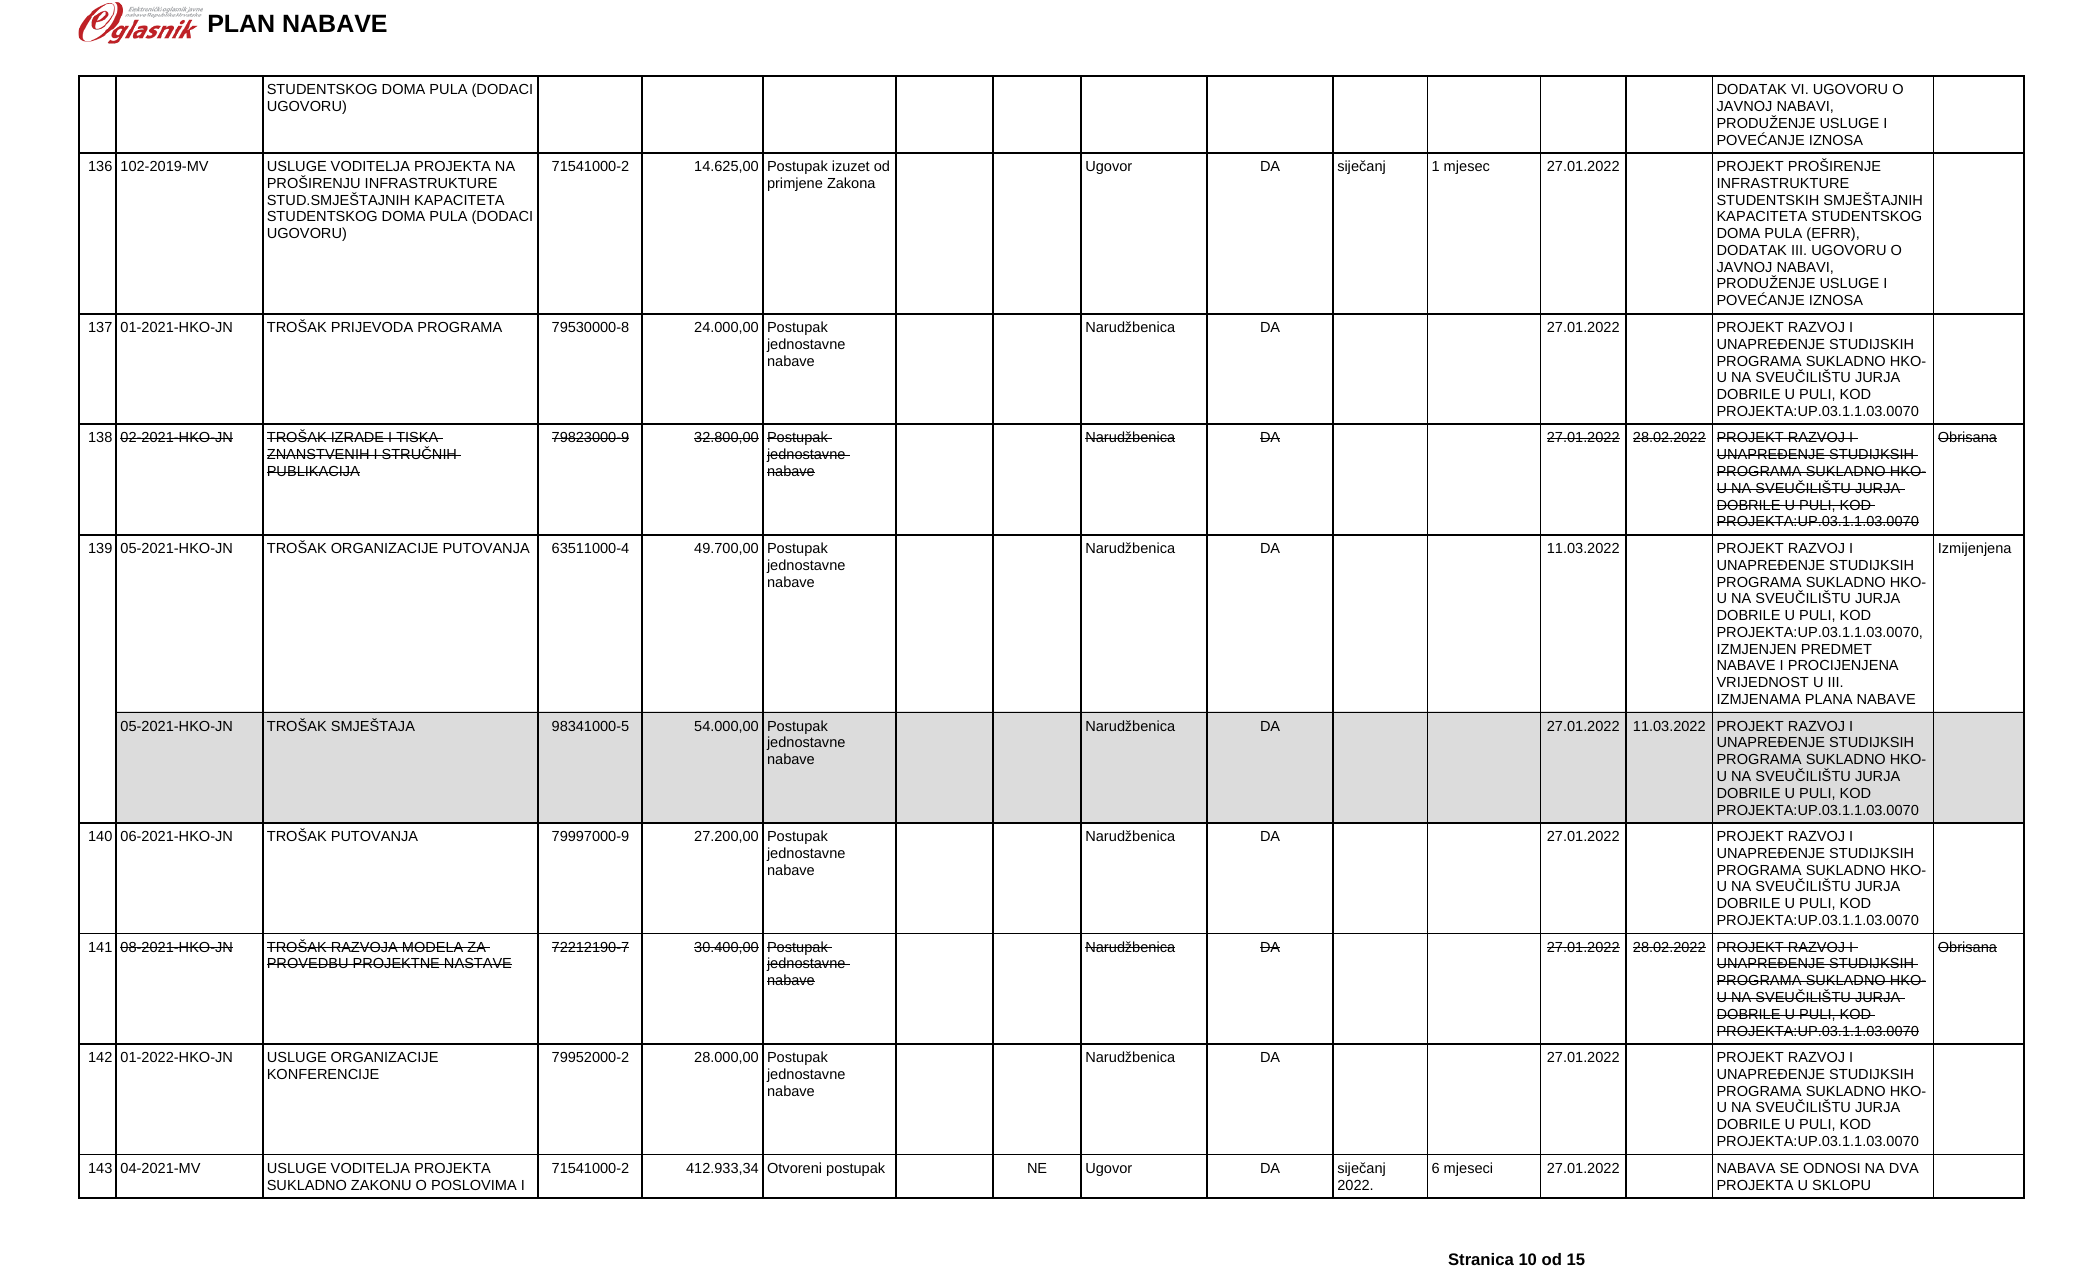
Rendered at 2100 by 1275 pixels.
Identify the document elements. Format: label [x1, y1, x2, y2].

table_cell [1541, 315, 1625, 423]
table_cell [1934, 536, 2023, 711]
table_cell [897, 536, 992, 711]
table_cell [994, 1045, 1080, 1154]
table_cell [1082, 77, 1206, 152]
table_cell [1428, 1155, 1540, 1197]
table_cell [897, 425, 992, 534]
table_cell [264, 1155, 537, 1197]
table_cell [539, 1045, 641, 1154]
table_cell [643, 1155, 762, 1197]
table_cell [539, 425, 641, 534]
table_cell [1334, 154, 1427, 313]
table_cell [1208, 824, 1332, 933]
table_cell [897, 77, 992, 152]
table_cell [1713, 1045, 1933, 1154]
table_cell [994, 77, 1080, 152]
table_cell [994, 425, 1080, 534]
table_cell [643, 536, 762, 711]
table_cell [643, 824, 762, 933]
table_cell [264, 425, 537, 534]
table_cell [1713, 77, 1933, 152]
table_cell [1082, 824, 1206, 933]
table_cell [264, 1045, 537, 1154]
table_cell [264, 536, 537, 711]
table_cell [539, 315, 641, 423]
table_cell [1082, 425, 1206, 534]
table_cell [1713, 315, 1933, 423]
table_cell [1082, 154, 1206, 313]
table_cell [264, 824, 537, 933]
table_cell [1934, 1155, 2023, 1197]
table_cell [117, 536, 262, 711]
table_cell [1428, 315, 1540, 423]
table_cell [1208, 934, 1332, 1043]
table_cell [117, 1045, 262, 1154]
table_cell [1627, 425, 1712, 534]
table_cell [994, 1155, 1080, 1197]
table_cell [994, 934, 1080, 1043]
table_cell [1541, 824, 1625, 933]
table_cell [539, 77, 641, 152]
table_cell [1428, 1045, 1540, 1154]
table_cell [643, 154, 762, 313]
table_cell [117, 824, 262, 933]
table_cell [1627, 1155, 1712, 1197]
table_cell [1541, 1155, 1625, 1197]
table_cell [897, 824, 992, 933]
table_cell [1934, 425, 2023, 534]
table_cell [764, 1155, 895, 1197]
table_cell [264, 315, 537, 423]
table_cell [117, 315, 262, 423]
table_cell [1428, 824, 1540, 933]
table_cell [1208, 425, 1332, 534]
table_cell [1208, 154, 1332, 313]
table_cell [994, 315, 1080, 423]
table_cell [117, 425, 262, 534]
table_cell [643, 315, 762, 423]
table_cell [1713, 934, 1933, 1043]
table_cell [1934, 824, 2023, 933]
table_cell [539, 824, 641, 933]
table_cell [1627, 934, 1712, 1043]
table_cell [1541, 1045, 1625, 1154]
table_cell [1334, 1155, 1427, 1197]
table_cell [1334, 77, 1427, 152]
table_cell [897, 154, 992, 313]
table_cell [1334, 536, 1427, 711]
table_cell [1082, 536, 1206, 711]
table_cell [1428, 154, 1540, 313]
table_cell [643, 425, 762, 534]
table_cell [117, 934, 262, 1043]
table_cell [1934, 315, 2023, 423]
table_cell [1208, 536, 1332, 711]
table_cell [264, 934, 537, 1043]
table_cell [1627, 77, 1712, 152]
table_cell [117, 77, 262, 152]
table_cell [1627, 154, 1712, 313]
table_cell [1428, 425, 1540, 534]
table_cell [539, 1155, 641, 1197]
table_cell [643, 77, 762, 152]
table_cell [1334, 934, 1427, 1043]
table_cell [264, 77, 537, 152]
table_cell [539, 934, 641, 1043]
table_cell [643, 934, 762, 1043]
table_cell [1934, 1045, 2023, 1154]
table_cell [1627, 824, 1712, 933]
table_cell [1541, 934, 1625, 1043]
table_cell [1541, 425, 1625, 534]
table_cell [1627, 536, 1712, 711]
table_cell [1627, 315, 1712, 423]
table_cell [1208, 1155, 1332, 1197]
table_cell [1428, 934, 1540, 1043]
table_cell [764, 824, 895, 933]
table_cell [1334, 315, 1427, 423]
table_cell [994, 154, 1080, 313]
table_cell [1208, 315, 1332, 423]
table_cell [1208, 1045, 1332, 1154]
table_cell [1082, 1045, 1206, 1154]
table_cell [764, 1045, 895, 1154]
table_cell [1082, 315, 1206, 423]
table_cell [264, 154, 537, 313]
table_cell [897, 934, 992, 1043]
table_cell [1713, 425, 1933, 534]
table_cell [1934, 934, 2023, 1043]
table_cell [764, 315, 895, 423]
table_cell [1208, 77, 1332, 152]
table_cell [539, 154, 641, 313]
table_cell [764, 934, 895, 1043]
table_cell [764, 425, 895, 534]
table_cell [1428, 77, 1540, 152]
table_cell [764, 154, 895, 313]
table_cell [1541, 77, 1625, 152]
table_cell [1334, 824, 1427, 933]
table_cell [1934, 154, 2023, 313]
table_cell [764, 77, 895, 152]
table_cell [994, 536, 1080, 711]
table_cell [1334, 1045, 1427, 1154]
table_cell [1334, 425, 1427, 534]
table_cell [117, 154, 262, 313]
table_cell [1713, 824, 1933, 933]
table_cell [1082, 1155, 1206, 1197]
table_cell [994, 824, 1080, 933]
table_cell [1713, 1155, 1933, 1197]
table_cell [1713, 536, 1933, 711]
table_cell [643, 1045, 762, 1154]
table_cell [897, 1155, 992, 1197]
picture [78, 2, 203, 44]
table_cell [1934, 77, 2023, 152]
table_cell [1428, 536, 1540, 711]
table_cell [764, 536, 895, 711]
table_cell [1713, 154, 1933, 313]
table_cell [897, 315, 992, 423]
table_cell [117, 1155, 262, 1197]
table_cell [1627, 1045, 1712, 1154]
table_cell [539, 536, 641, 711]
table_cell [1082, 934, 1206, 1043]
table_cell [1541, 154, 1625, 313]
table_cell [1541, 536, 1625, 711]
table_cell [897, 1045, 992, 1154]
